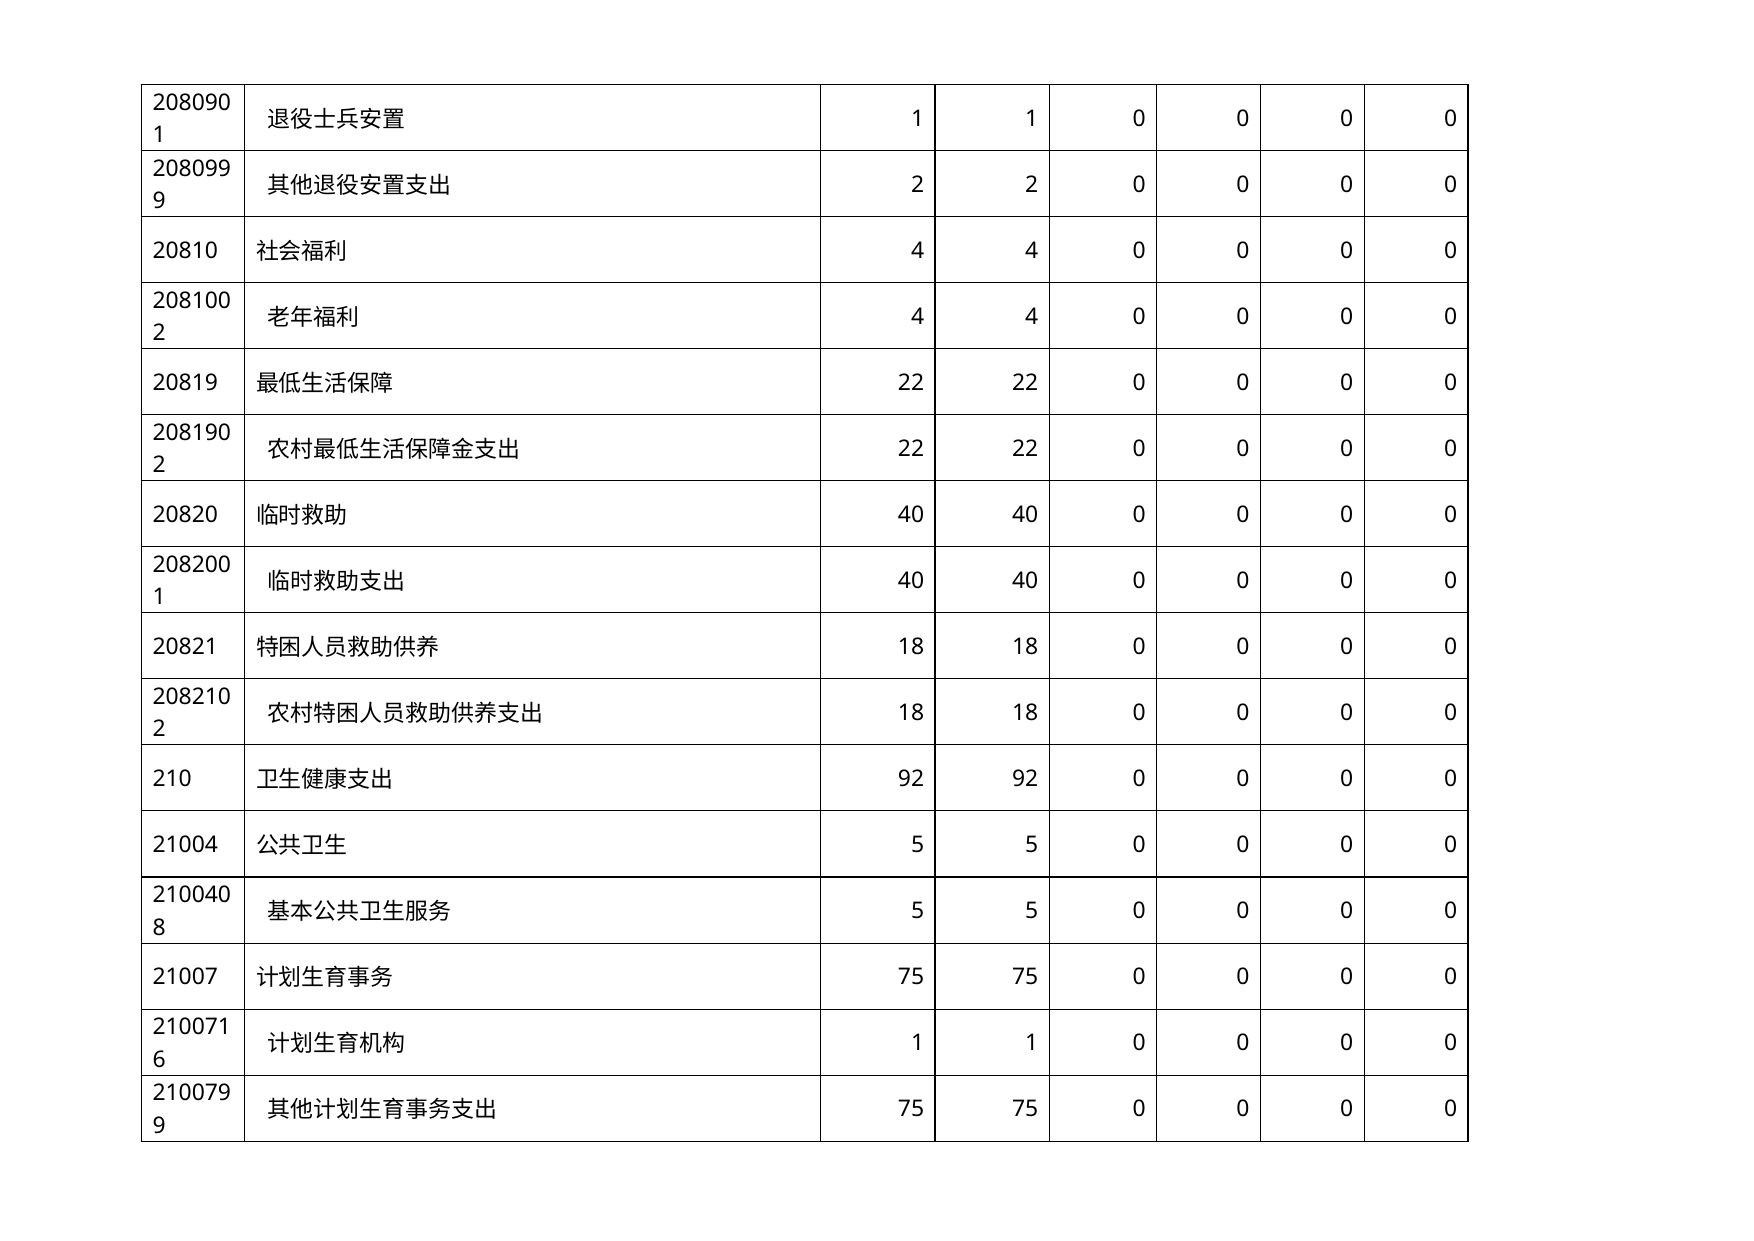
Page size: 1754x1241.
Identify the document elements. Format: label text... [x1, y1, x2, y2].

table_cell 40 [821, 481, 934, 546]
table_cell 0 [1365, 481, 1467, 546]
table_cell 0 [1261, 283, 1364, 348]
table_cell 临时救助 [245, 481, 820, 546]
table_cell 20810 [142, 217, 244, 282]
table_cell 0 [1157, 811, 1260, 876]
table_cell 0 [1365, 217, 1467, 282]
table_cell 其他退役安置支出 [245, 151, 820, 216]
table_cell 0 [1157, 878, 1260, 942]
table_cell 0 [1050, 217, 1156, 282]
table_cell 2080901 [142, 85, 244, 150]
table_cell 其他计划生育事务支出 [245, 1076, 820, 1141]
table_cell 0 [1157, 283, 1260, 348]
table_cell 0 [1050, 679, 1156, 744]
table_cell 0 [1261, 811, 1364, 876]
table_cell 0 [1261, 613, 1364, 678]
table_cell 20820 [142, 481, 244, 546]
table_cell 0 [1365, 613, 1467, 678]
table_cell 0 [1157, 613, 1260, 678]
table_cell 0 [1157, 481, 1260, 546]
table_cell 0 [1261, 349, 1364, 414]
table_cell 基本公共卫生服务 [245, 878, 820, 942]
table_cell 40 [936, 547, 1049, 612]
table_cell 0 [1050, 481, 1156, 546]
table_cell 2100408 [142, 878, 244, 942]
table_cell 计划生育机构 [245, 1010, 820, 1074]
table_cell 0 [1050, 613, 1156, 678]
table_cell 0 [1365, 1010, 1467, 1074]
table_cell 0 [1261, 415, 1364, 480]
table_cell 0 [1365, 547, 1467, 612]
table_cell 21007 [142, 944, 244, 1008]
table_cell 0 [1050, 151, 1156, 216]
table_cell 18 [821, 679, 934, 744]
table_cell 2100716 [142, 1010, 244, 1074]
table_cell 卫生健康支出 [245, 745, 820, 810]
table_cell 0 [1261, 151, 1364, 216]
table_cell 2080999 [142, 151, 244, 216]
table_cell 2081002 [142, 283, 244, 348]
table_cell 农村最低生活保障金支出 [245, 415, 820, 480]
table_cell 0 [1050, 944, 1156, 1008]
table_cell 0 [1261, 679, 1364, 744]
table_cell 0 [1261, 217, 1364, 282]
table_cell 0 [1261, 745, 1364, 810]
table_cell 0 [1157, 217, 1260, 282]
table_cell 社会福利 [245, 217, 820, 282]
table_cell 0 [1365, 878, 1467, 942]
table_cell 0 [1365, 415, 1467, 480]
table_cell 5 [936, 811, 1049, 876]
table_cell 0 [1157, 547, 1260, 612]
table_cell 4 [821, 283, 934, 348]
table_cell 0 [1365, 283, 1467, 348]
table_cell 2082001 [142, 547, 244, 612]
table_cell 0 [1365, 811, 1467, 876]
table_cell 5 [821, 878, 934, 942]
table_cell 5 [936, 878, 1049, 942]
table_cell 21004 [142, 811, 244, 876]
table_cell 0 [1157, 415, 1260, 480]
table_cell 0 [1261, 1076, 1364, 1141]
table_cell 农村特困人员救助供养支出 [245, 679, 820, 744]
table_cell 0 [1261, 547, 1364, 612]
table_cell 最低生活保障 [245, 349, 820, 414]
table_cell 1 [821, 85, 934, 150]
table_cell 0 [1261, 878, 1364, 942]
table_cell 0 [1365, 349, 1467, 414]
table_cell 退役士兵安置 [245, 85, 820, 150]
table_cell 0 [1365, 679, 1467, 744]
table_cell 40 [936, 481, 1049, 546]
table_cell 0 [1157, 944, 1260, 1008]
table_cell 4 [936, 283, 1049, 348]
table_cell 22 [936, 415, 1049, 480]
table_cell 92 [821, 745, 934, 810]
table_cell 20819 [142, 349, 244, 414]
table_cell 0 [1365, 85, 1467, 150]
table_cell 特困人员救助供养 [245, 613, 820, 678]
table_cell 0 [1365, 944, 1467, 1008]
table_cell 1 [936, 85, 1049, 150]
table_cell 0 [1157, 1076, 1260, 1141]
table_cell 0 [1050, 349, 1156, 414]
table_cell 22 [821, 415, 934, 480]
table_cell 1 [936, 1010, 1049, 1074]
table_cell 0 [1365, 745, 1467, 810]
table_cell 0 [1261, 944, 1364, 1008]
table_cell 2100799 [142, 1076, 244, 1141]
table_cell 4 [821, 217, 934, 282]
table_cell 5 [821, 811, 934, 876]
table_cell 0 [1050, 878, 1156, 942]
table_cell 公共卫生 [245, 811, 820, 876]
table_cell 75 [821, 1076, 934, 1141]
table_cell 2 [936, 151, 1049, 216]
table_cell 18 [936, 679, 1049, 744]
table_cell 0 [1157, 85, 1260, 150]
table_cell 0 [1157, 151, 1260, 216]
table_cell 0 [1261, 1010, 1364, 1074]
table_cell 0 [1157, 1010, 1260, 1074]
table_cell 0 [1050, 1076, 1156, 1141]
table_cell 20821 [142, 613, 244, 678]
table_cell 2 [821, 151, 934, 216]
table_cell 1 [821, 1010, 934, 1074]
table_cell 0 [1157, 679, 1260, 744]
table_cell 0 [1050, 283, 1156, 348]
table_cell 18 [936, 613, 1049, 678]
table_cell 92 [936, 745, 1049, 810]
table_cell 0 [1157, 745, 1260, 810]
table_cell 0 [1365, 151, 1467, 216]
table_cell 18 [821, 613, 934, 678]
table_cell 2081902 [142, 415, 244, 480]
table_cell 75 [821, 944, 934, 1008]
table_cell 0 [1050, 547, 1156, 612]
table_cell 210 [142, 745, 244, 810]
table_cell 0 [1365, 1076, 1467, 1141]
table_cell 0 [1050, 1010, 1156, 1074]
table_cell 22 [821, 349, 934, 414]
table_cell 22 [936, 349, 1049, 414]
table_cell 75 [936, 944, 1049, 1008]
table_cell 0 [1157, 349, 1260, 414]
table_cell 4 [936, 217, 1049, 282]
table_cell 0 [1261, 85, 1364, 150]
table_cell 0 [1050, 811, 1156, 876]
table_cell 2082102 [142, 679, 244, 744]
table_cell 老年福利 [245, 283, 820, 348]
table_cell 0 [1050, 415, 1156, 480]
table_cell 计划生育事务 [245, 944, 820, 1008]
table_cell 0 [1261, 481, 1364, 546]
table_cell 0 [1050, 85, 1156, 150]
table_cell 0 [1050, 745, 1156, 810]
table_cell 临时救助支出 [245, 547, 820, 612]
table_cell 40 [821, 547, 934, 612]
table_cell 75 [936, 1076, 1049, 1141]
